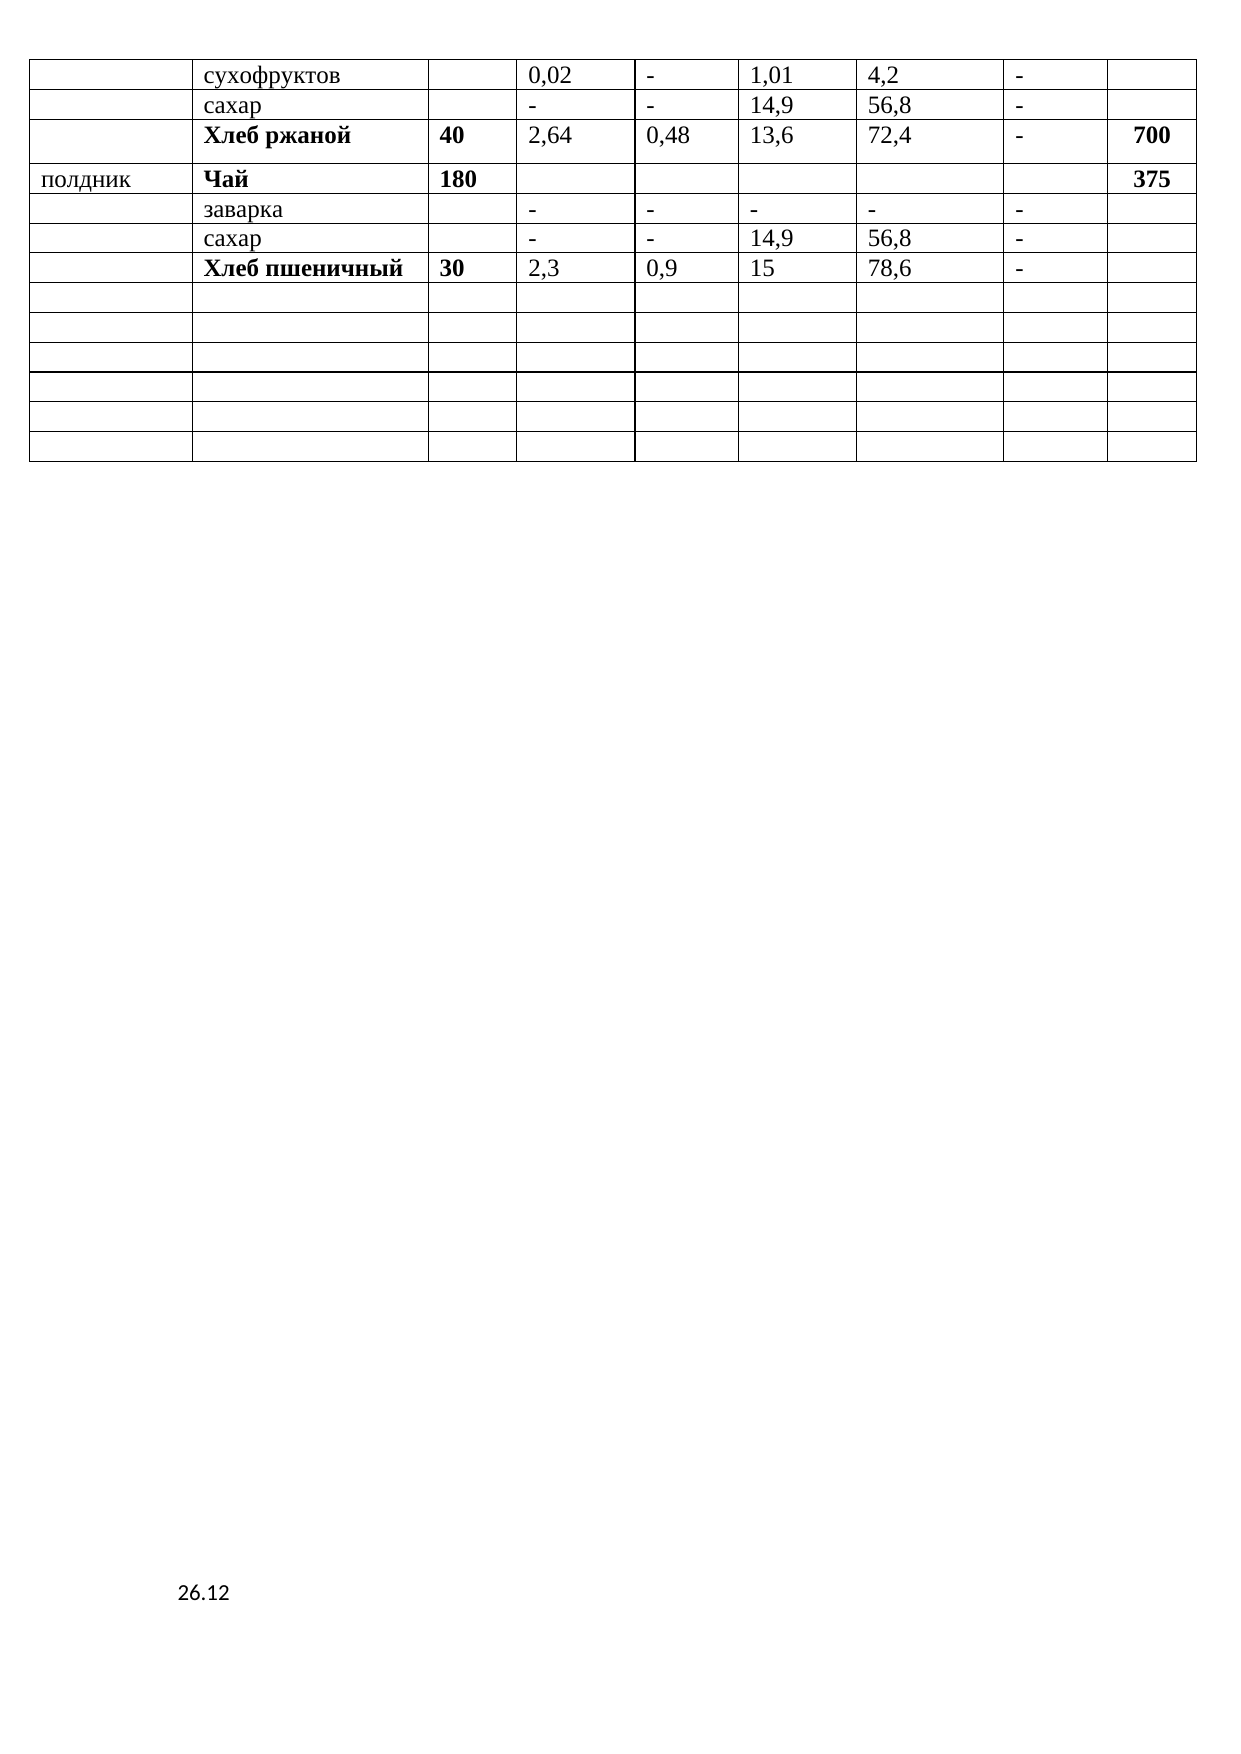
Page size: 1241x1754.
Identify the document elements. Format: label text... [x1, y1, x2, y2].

table_cell [1004, 432, 1107, 461]
table_cell - [636, 194, 738, 222]
table_cell [193, 402, 428, 431]
table_cell - [1004, 253, 1107, 282]
table_cell [636, 432, 738, 461]
table_cell [429, 343, 516, 371]
table_cell 40 [429, 120, 516, 163]
table_cell - [1004, 90, 1107, 119]
table_cell [1108, 253, 1196, 282]
table_cell [429, 194, 516, 222]
table_cell [1108, 60, 1196, 89]
table_cell [30, 283, 192, 312]
table_cell [1004, 343, 1107, 371]
table_cell [857, 373, 1003, 401]
table_cell [1004, 373, 1107, 401]
table_cell [739, 283, 856, 312]
table_cell [30, 313, 192, 342]
table_cell - [636, 224, 738, 252]
table_cell [193, 432, 428, 461]
table_cell [739, 373, 856, 401]
table_cell [30, 343, 192, 371]
table_cell 180 [429, 164, 516, 193]
table_cell 78,6 [857, 253, 1003, 282]
table_cell Хлеб ржаной [193, 120, 428, 163]
table_cell [1004, 164, 1107, 193]
table_cell [1108, 402, 1196, 431]
table_cell - [1004, 120, 1107, 163]
table_cell [739, 432, 856, 461]
table_cell [517, 432, 634, 461]
table_cell [193, 343, 428, 371]
table_cell 700 [1108, 120, 1196, 163]
table_cell 375 [1108, 164, 1196, 193]
table_cell - [517, 224, 634, 252]
table_cell [517, 343, 634, 371]
table_cell - [1004, 194, 1107, 222]
table_cell [30, 373, 192, 401]
table_cell 4,2 [857, 60, 1003, 89]
table_cell сахар [193, 224, 428, 252]
table_cell [857, 432, 1003, 461]
table_cell [857, 283, 1003, 312]
table_cell [739, 343, 856, 371]
table_cell 0,48 [636, 120, 738, 163]
table_cell [857, 402, 1003, 431]
table_cell [1108, 343, 1196, 371]
table_cell сахар [193, 90, 428, 119]
table_cell [1108, 373, 1196, 401]
table_cell [1108, 313, 1196, 342]
table_cell [739, 313, 856, 342]
table_cell 15 [739, 253, 856, 282]
table_cell [30, 402, 192, 431]
table_cell 56,8 [857, 90, 1003, 119]
table_cell [429, 313, 516, 342]
table_cell - [636, 60, 738, 89]
table_cell заварка [193, 194, 428, 222]
table_cell [429, 432, 516, 461]
table_cell [1004, 313, 1107, 342]
table_cell [1004, 402, 1107, 431]
table_cell [429, 60, 516, 89]
table_cell [739, 402, 856, 431]
table_cell 0,9 [636, 253, 738, 282]
table_cell [1108, 432, 1196, 461]
table_cell [636, 283, 738, 312]
table_cell [429, 224, 516, 252]
table_cell [30, 194, 192, 222]
table_cell [517, 164, 634, 193]
table_cell 30 [429, 253, 516, 282]
table_cell [517, 283, 634, 312]
table_cell [517, 402, 634, 431]
table_cell [517, 373, 634, 401]
table_cell сухофруктов [193, 60, 428, 89]
table_cell [429, 283, 516, 312]
table_cell [30, 432, 192, 461]
table_cell [30, 224, 192, 252]
table_cell [517, 313, 634, 342]
table_cell 1,01 [739, 60, 856, 89]
table_cell 14,9 [739, 224, 856, 252]
table_cell 0,02 [517, 60, 634, 89]
table_cell - [517, 90, 634, 119]
table_cell 2,3 [517, 253, 634, 282]
table_cell [1108, 224, 1196, 252]
table_cell [429, 373, 516, 401]
table_cell [636, 343, 738, 371]
text 26.12 [177, 1578, 1152, 1606]
table_cell [636, 402, 738, 431]
table_cell 13,6 [739, 120, 856, 163]
table_cell [636, 313, 738, 342]
table_cell [429, 90, 516, 119]
table_cell Чай [193, 164, 428, 193]
table_cell 2,64 [517, 120, 634, 163]
table_cell - [1004, 224, 1107, 252]
table_cell [193, 373, 428, 401]
table_cell - [517, 194, 634, 222]
table_cell - [636, 90, 738, 119]
table_cell - [857, 194, 1003, 222]
table_cell 14,9 [739, 90, 856, 119]
table_cell полдник [30, 164, 192, 193]
table_cell [636, 373, 738, 401]
table_cell [30, 90, 192, 119]
table_cell [1108, 90, 1196, 119]
table_cell [30, 60, 192, 89]
table_cell [193, 313, 428, 342]
table_cell [857, 343, 1003, 371]
table_cell [1004, 283, 1107, 312]
table_cell [1108, 194, 1196, 222]
table_cell [636, 164, 738, 193]
table_cell [1108, 283, 1196, 312]
table_cell Хлеб пшеничный [193, 253, 428, 282]
table_cell [857, 313, 1003, 342]
table_cell - [739, 194, 856, 222]
table_cell [739, 164, 856, 193]
table_cell [30, 120, 192, 163]
table_cell [429, 402, 516, 431]
table_cell [857, 164, 1003, 193]
table_cell [193, 283, 428, 312]
table_cell [30, 253, 192, 282]
table_cell 72,4 [857, 120, 1003, 163]
table_cell 56,8 [857, 224, 1003, 252]
table_cell - [1004, 60, 1107, 89]
